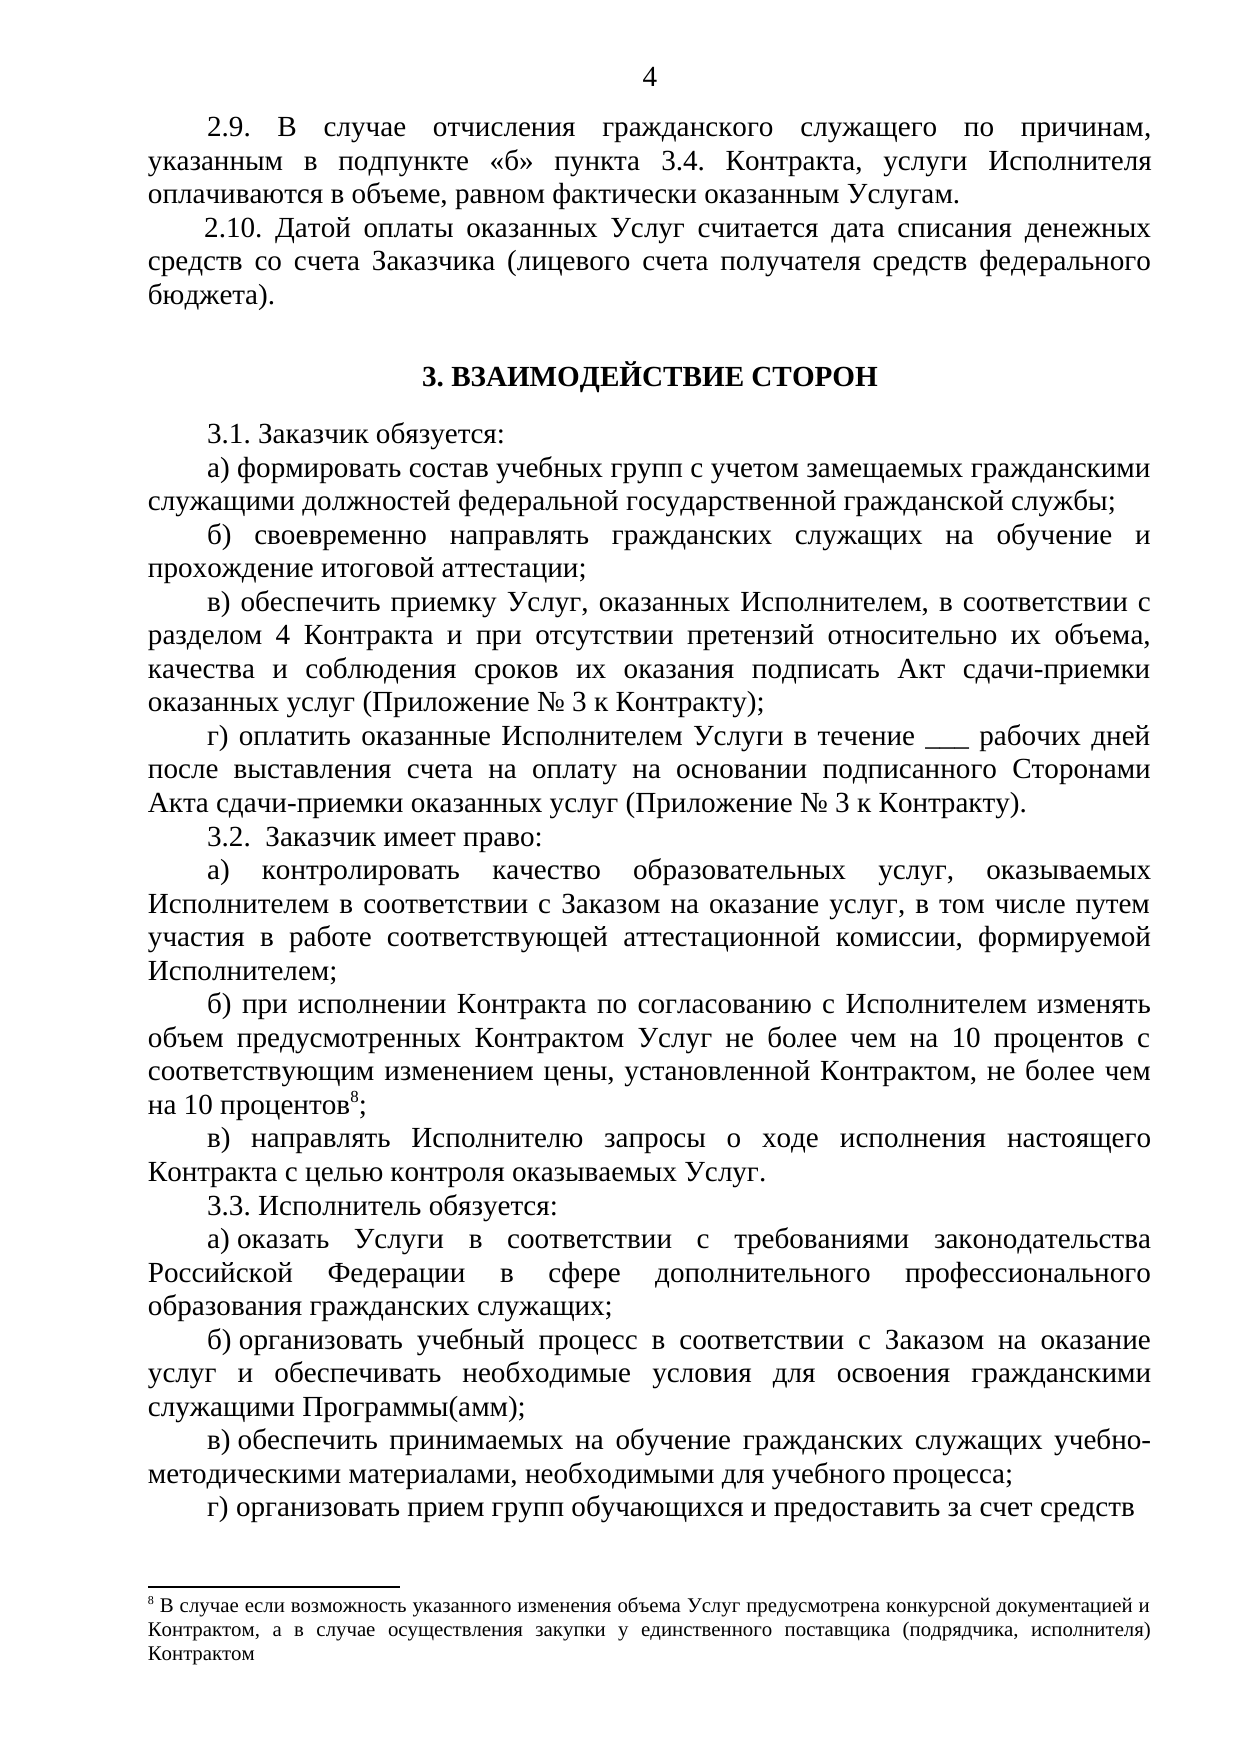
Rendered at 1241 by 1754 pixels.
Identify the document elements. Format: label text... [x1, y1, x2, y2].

text 3.2. Заказчик имеет право: [148, 819, 1152, 852]
text 2.10. Датой оплаты оказанных Услуг считается дата списания денежных средств со счета Заказчика (лицевого счета получателя средств федерального бюджета). [148, 210, 1152, 311]
text 3.3. Исполнитель обязуется: [148, 1188, 1152, 1221]
text б) своевременно направлять гражданских служащих на обучение и прохождение итоговой аттестации; [148, 517, 1152, 584]
text г) организовать прием групп обучающихся и предоставить за счет средств [148, 1489, 1152, 1523]
text а) формировать состав учебных групп с учетом замещаемых гражданскими служащими должностей федеральной государственной гражданской службы; [148, 450, 1152, 517]
text в) направлять Исполнителю запросы о ходе исполнения настоящего Контракта с целью контроля оказываемых Услуг. [148, 1121, 1152, 1188]
text 3. ВЗАИМОДЕЙСТВИЕ СТОРОН [148, 359, 1152, 392]
text а) контролировать качество образовательных услуг, оказываемых Исполнителем в соответствии с Заказом на оказание услуг, в том числе путем участия в работе соответствующей аттестационной комиссии, формируемой Исполнителем; [148, 852, 1152, 986]
text в) обеспечить принимаемых на обучение гражданских служащих учебно-методическими материалами, необходимыми для учебного процесса; [148, 1422, 1152, 1489]
text а) оказать Услуги в соответствии с требованиями законодательства Российской Федерации в сфере дополнительного профессионального образования гражданских служащих; [148, 1221, 1152, 1322]
text б) при исполнении Контракта по согласованию с Исполнителем изменять объем предусмотренных Контрактом Услуг не более чем на 10 процентов с соответствующим изменением цены, установленной Контрактом, не более чем на 10 процентов; [148, 986, 1152, 1121]
text 2.9. В случае отчисления гражданского служащего по причинам, указанным в подпункте «б» пункта 3.4. Контракта, услуги Исполнителя оплачиваются в объеме, равном фактически оказанным Услугам. [148, 109, 1152, 210]
text г) оплатить оказанные Исполнителем Услуги в течение ___ рабочих дней после выставления счета на оплату на основании подписанного Сторонами Акта сдачи-приемки оказанных услуг (Приложение № 3 к Контракту). [148, 718, 1152, 819]
text в) обеспечить приемку Услуг, оказанных Исполнителем, в соответствии с разделом 4 Контракта и при отсутствии претензий относительно их объема, качества и соблюдения сроков их оказания подписать Акт сдачи-приемки оказанных услуг (Приложение № 3 к Контракту); [148, 584, 1152, 718]
text б) организовать учебный процесс в соответствии с Заказом на оказание услуг и обеспечивать необходимые условия для освоения гражданскими служащими Программы(амм); [148, 1322, 1152, 1422]
text 3.1. Заказчик обязуется: [148, 416, 1152, 450]
